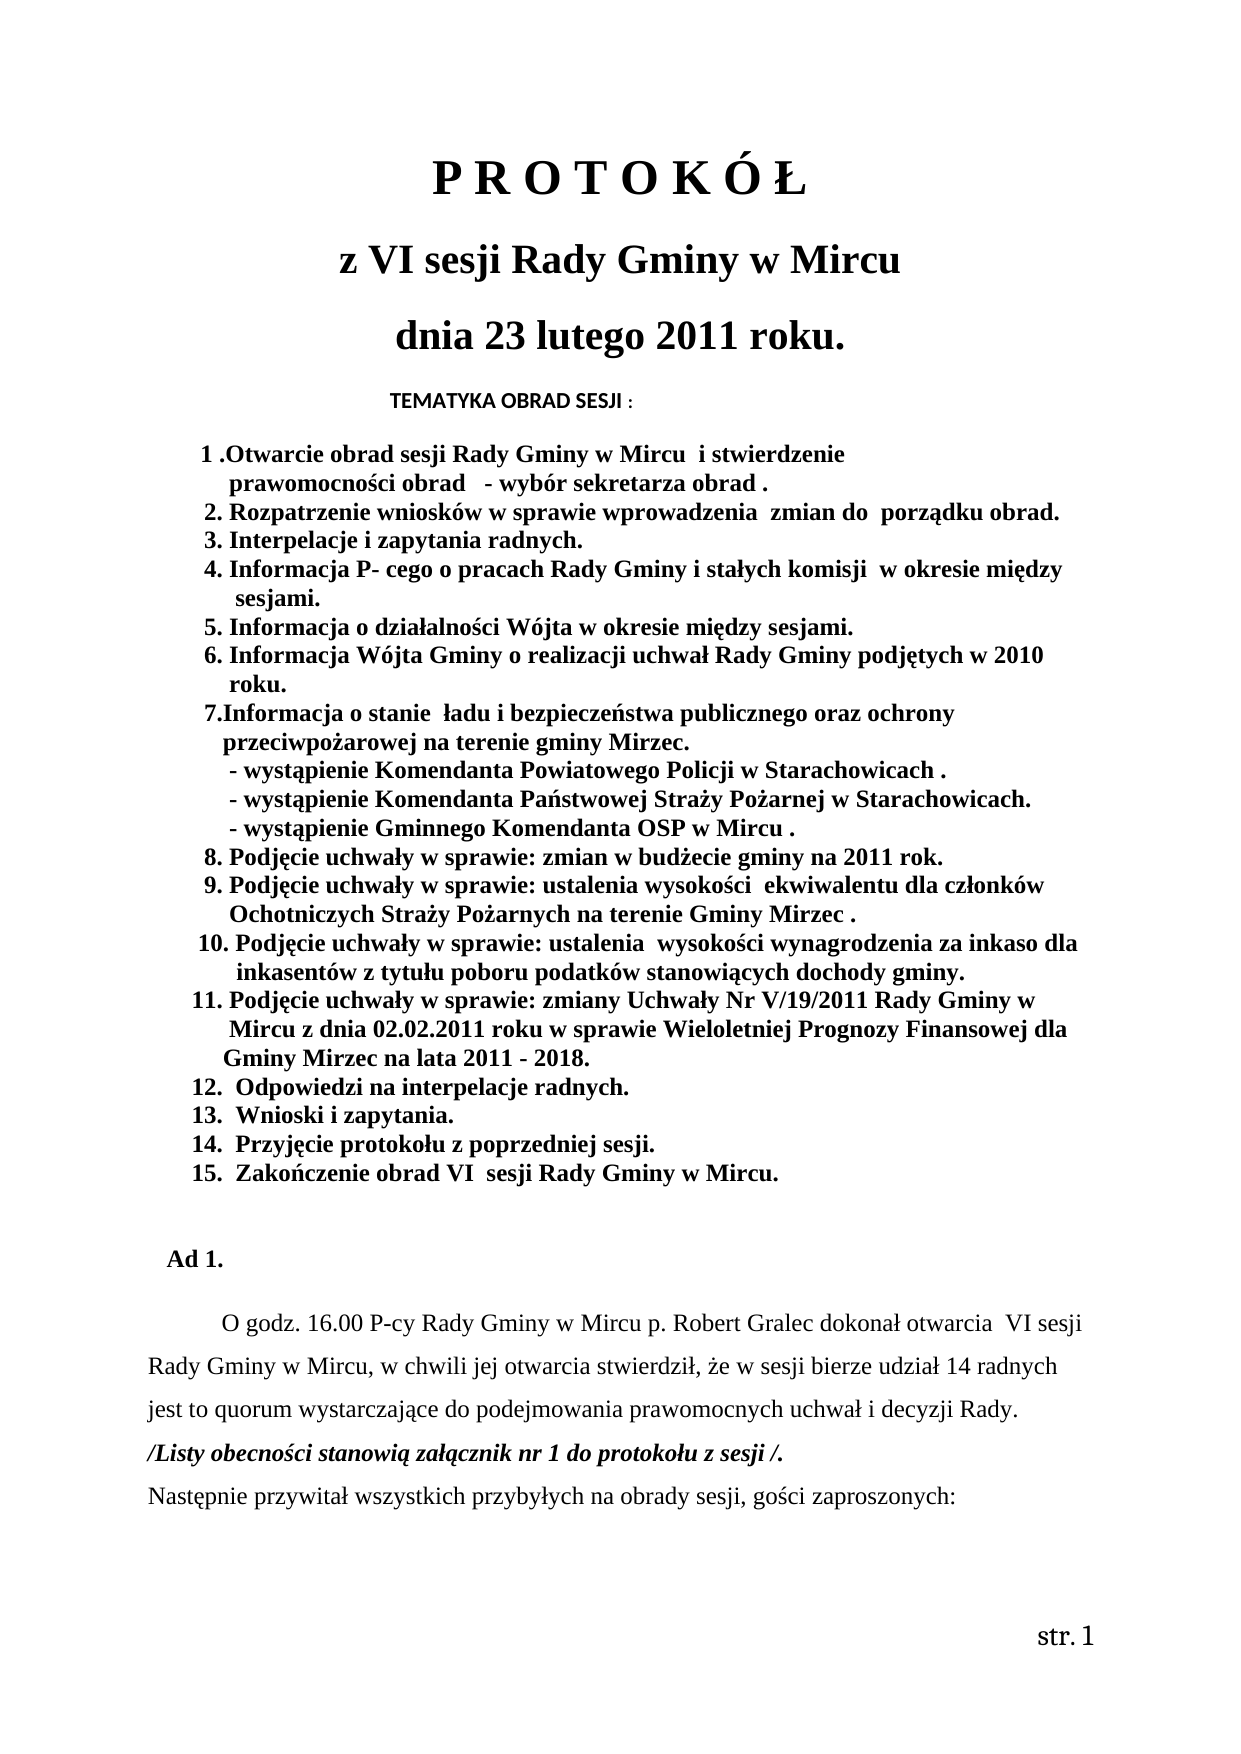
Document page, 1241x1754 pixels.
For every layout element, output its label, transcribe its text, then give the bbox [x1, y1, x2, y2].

text 13. Wnioski i zapytania. [148, 1101, 1093, 1129]
text 5. Informacja o działalności Wójta w okresie między sesjami. [148, 612, 1093, 641]
text 2. Rozpatrzenie wniosków w sprawie wprowadzenia zmian do porządku obrad. [148, 497, 1093, 526]
text 14. Przyjęcie protokołu z poprzedniej sesji. [148, 1129, 1093, 1158]
text - wystąpienie Komendanta Powiatowego Policji w Starachowicach . [148, 756, 1093, 784]
text 15. Zakończenie obrad VI sesji Rady Gminy w Mircu. [148, 1158, 1093, 1187]
text Ad 1. [148, 1244, 1093, 1273]
text przeciwpożarowej na terenie gminy Mirzec. [148, 727, 1093, 756]
text 11. Podjęcie uchwały w sprawie: zmiany Uchwały Nr V/19/2011 Rady Gminy w [148, 986, 1093, 1014]
text 4. Informacja P- cego o pracach Rady Gminy i stałych komisji w okresie między [148, 554, 1093, 583]
text O godz. 16.00 P-cy Rady Gminy w Mircu p. Robert Gralec dokonał otwarcia VI sesji Rady Gminy w Mircu, w chwili jej otwarcia stwierdził, że w sesji bierze udział 14 radnych jest to quorum wystarczające do podejmowania prawomocnych uchwał i decyzji Rady. /Listy obecności stanowią załącznik nr 1 do protokołu z sesji /. Następnie przywitał wszystkich przybyłych na obrady sesji, gości zaproszonych: [148, 1308, 1093, 1509]
text 9. Podjęcie uchwały w sprawie: ustalenia wysokości ekwiwalentu dla członków [148, 871, 1093, 899]
text 8. Podjęcie uchwały w sprawie: zmian w budżecie gminy na 2011 rok. [148, 842, 1093, 871]
text Mircu z dnia 02.02.2011 roku w sprawie Wieloletniej Prognozy Finansowej dla [148, 1014, 1093, 1043]
text - wystąpienie Gminnego Komendanta OSP w Mircu . [148, 813, 1093, 842]
text - wystąpienie Komendanta Państwowej Straży Pożarnej w Starachowicach. [148, 784, 1093, 813]
text 12. Odpowiedzi na interpelacje radnych. [148, 1072, 1093, 1101]
text Ochotniczych Straży Pożarnych na terenie Gminy Mirzec . [148, 899, 1093, 928]
text P R O T O K Ó Ł [148, 148, 1093, 205]
text 1 .Otwarcie obrad sesji Rady Gminy w Mircu i stwierdzenie [148, 439, 1093, 468]
text TEMATYKA OBRAD SESJI : [148, 386, 1093, 414]
text dnia 23 lutego 2011 roku. [148, 310, 1093, 358]
text z VI sesji Rady Gminy w Mircu [148, 234, 1093, 282]
text Gminy Mirzec na lata 2011 - 2018. [148, 1043, 1093, 1072]
text prawomocności obrad - wybór sekretarza obrad . [148, 468, 1093, 497]
text 10. Podjęcie uchwały w sprawie: ustalenia wysokości wynagrodzenia za inkaso dla inkasentów z tytułu poboru podatków stanowiących dochody gminy. [148, 928, 1093, 986]
text roku. [148, 669, 1093, 698]
text sesjami. [148, 583, 1093, 612]
text 6. Informacja Wójta Gminy o realizacji uchwał Rady Gminy podjętych w 2010 [148, 641, 1093, 669]
text 3. Interpelacje i zapytania radnych. [148, 526, 1093, 554]
text 7.Informacja o stanie ładu i bezpieczeństwa publicznego oraz ochrony [148, 698, 1093, 727]
